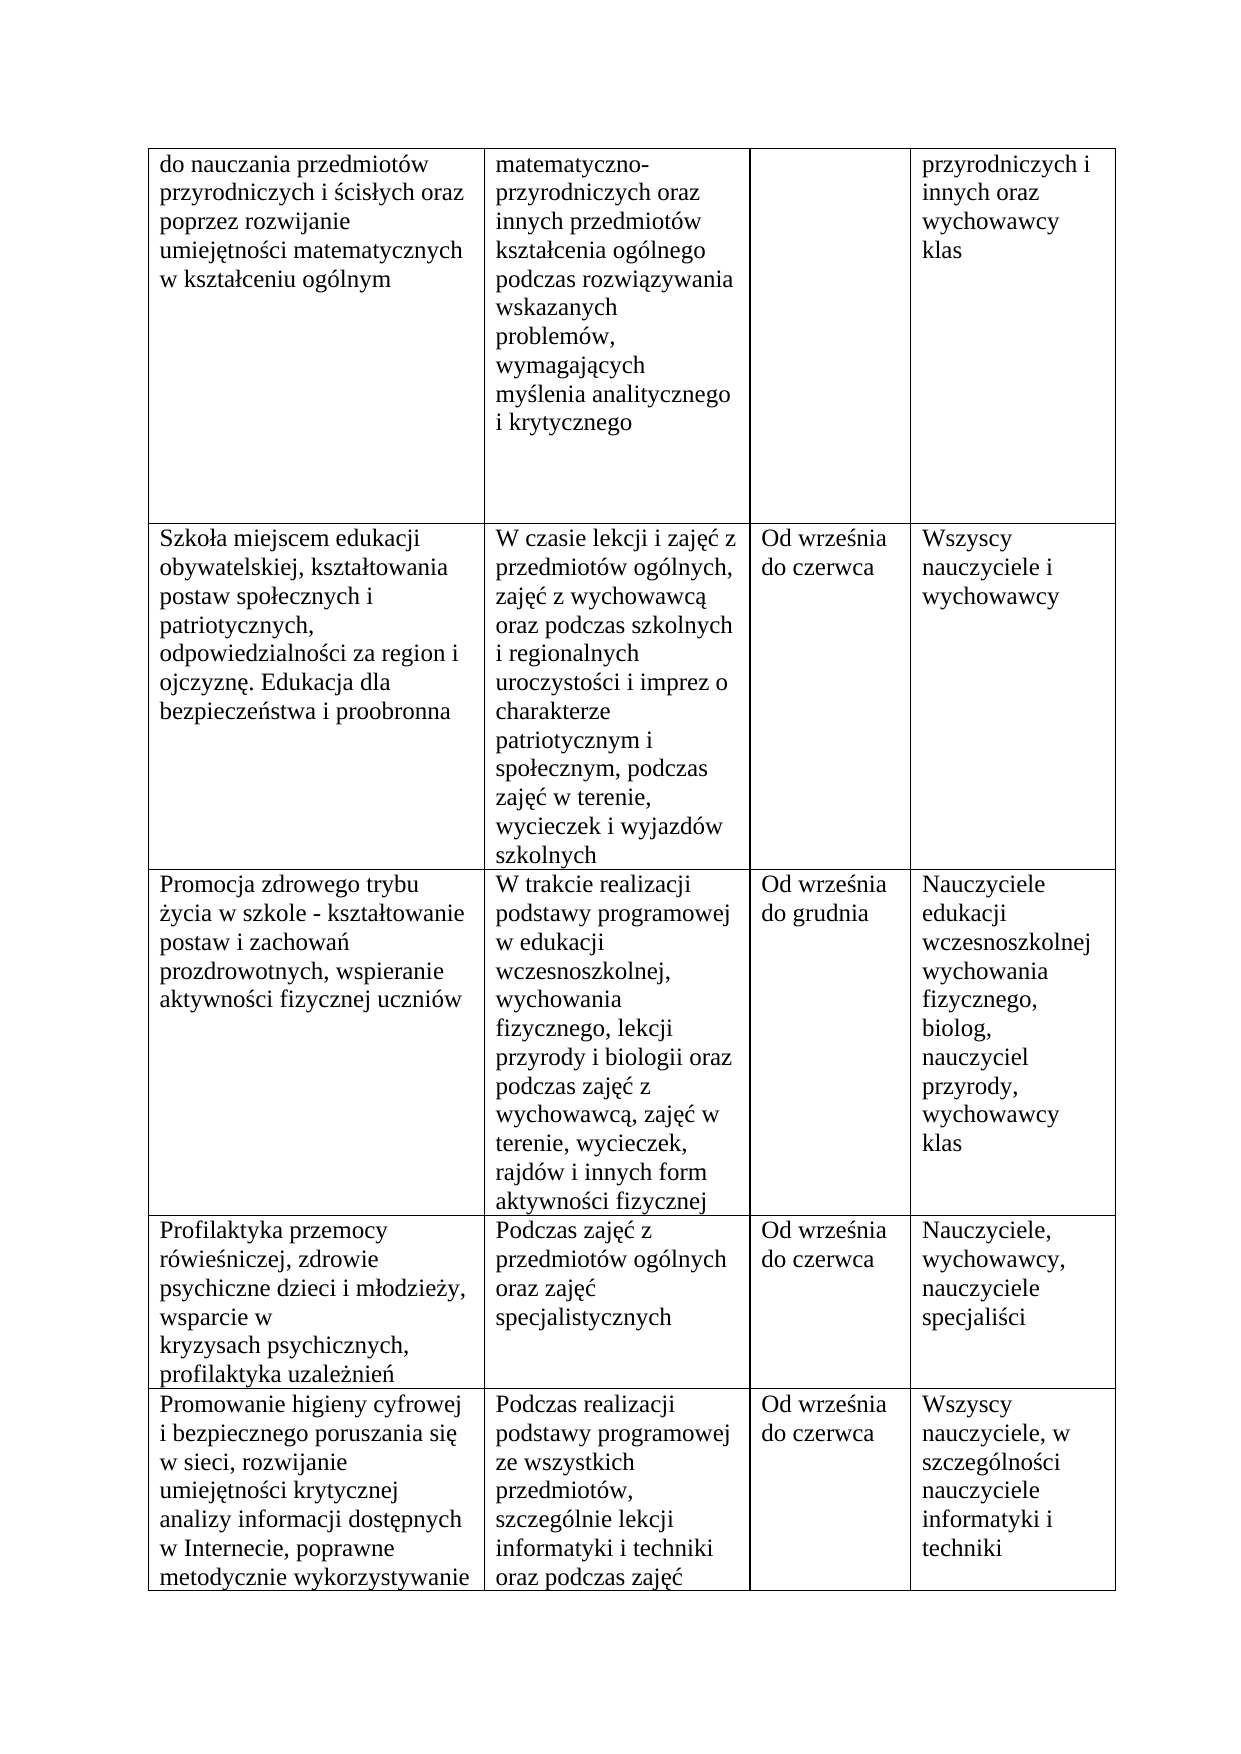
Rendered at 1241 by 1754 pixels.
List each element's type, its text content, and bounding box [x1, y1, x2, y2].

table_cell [485, 149, 749, 551]
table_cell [911, 149, 1115, 551]
table_cell Nauczyciele, wychowawcy, nauczyciele specjaliści [911, 1244, 1115, 1417]
table_cell Promocja zdrowego trybu życia w szkole - kształtowanie postaw i zachowań prozdrowotnych, wspieranie aktywności fizycznej uczniów [149, 898, 484, 1243]
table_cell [751, 1418, 910, 1590]
table_cell Od września do grudnia [751, 898, 910, 1243]
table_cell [911, 1418, 1115, 1590]
table_cell Wszyscy nauczyciele i wychowawcy [911, 552, 1115, 897]
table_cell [149, 1418, 484, 1590]
table_cell Nauczyciele edukacji wczesnoszkolnej wychowania fizycznego, biolog, nauczyciel przyrody, wychowawcy klas [911, 898, 1115, 1243]
table_cell W trakcie realizacji podstawy programowej w edukacji wczesnoszkolnej, wychowania fizycznego, lekcji przyrody i biologii oraz podczas zajęć z wychowawcą, zajęć w terenie, wycieczek, rajdów i innych form aktywności fizycznej [485, 898, 749, 1243]
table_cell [751, 149, 910, 551]
table_cell Podczas zajęć z przedmiotów ogólnych oraz zajęć specjalistycznych [485, 1244, 749, 1417]
table_cell Szkoła miejscem edukacji obywatelskiej, kształtowania postaw społecznych i patriotycznych, odpowiedzialności za region i ojczyznę. Edukacja dla bezpieczeństwa i proobronna [149, 552, 484, 897]
table_cell Od września do czerwca [751, 552, 910, 897]
table_cell Profilaktyka przemocy rówieśniczej, zdrowie psychiczne dzieci i młodzieży, wsparcie w kryzysach psychicznych, profilaktyka uzależnień [149, 1244, 484, 1417]
table_cell W czasie lekcji i zajęć z przedmiotów ogólnych, zajęć z wychowawcą oraz podczas szkolnych i regionalnych uroczystości i imprez o charakterze patriotycznym i społecznym, podczas zajęć w terenie, wycieczek i wyjazdów szkolnych [485, 552, 749, 897]
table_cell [485, 1418, 749, 1590]
table_cell Od września do czerwca [751, 1244, 910, 1417]
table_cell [149, 149, 484, 551]
